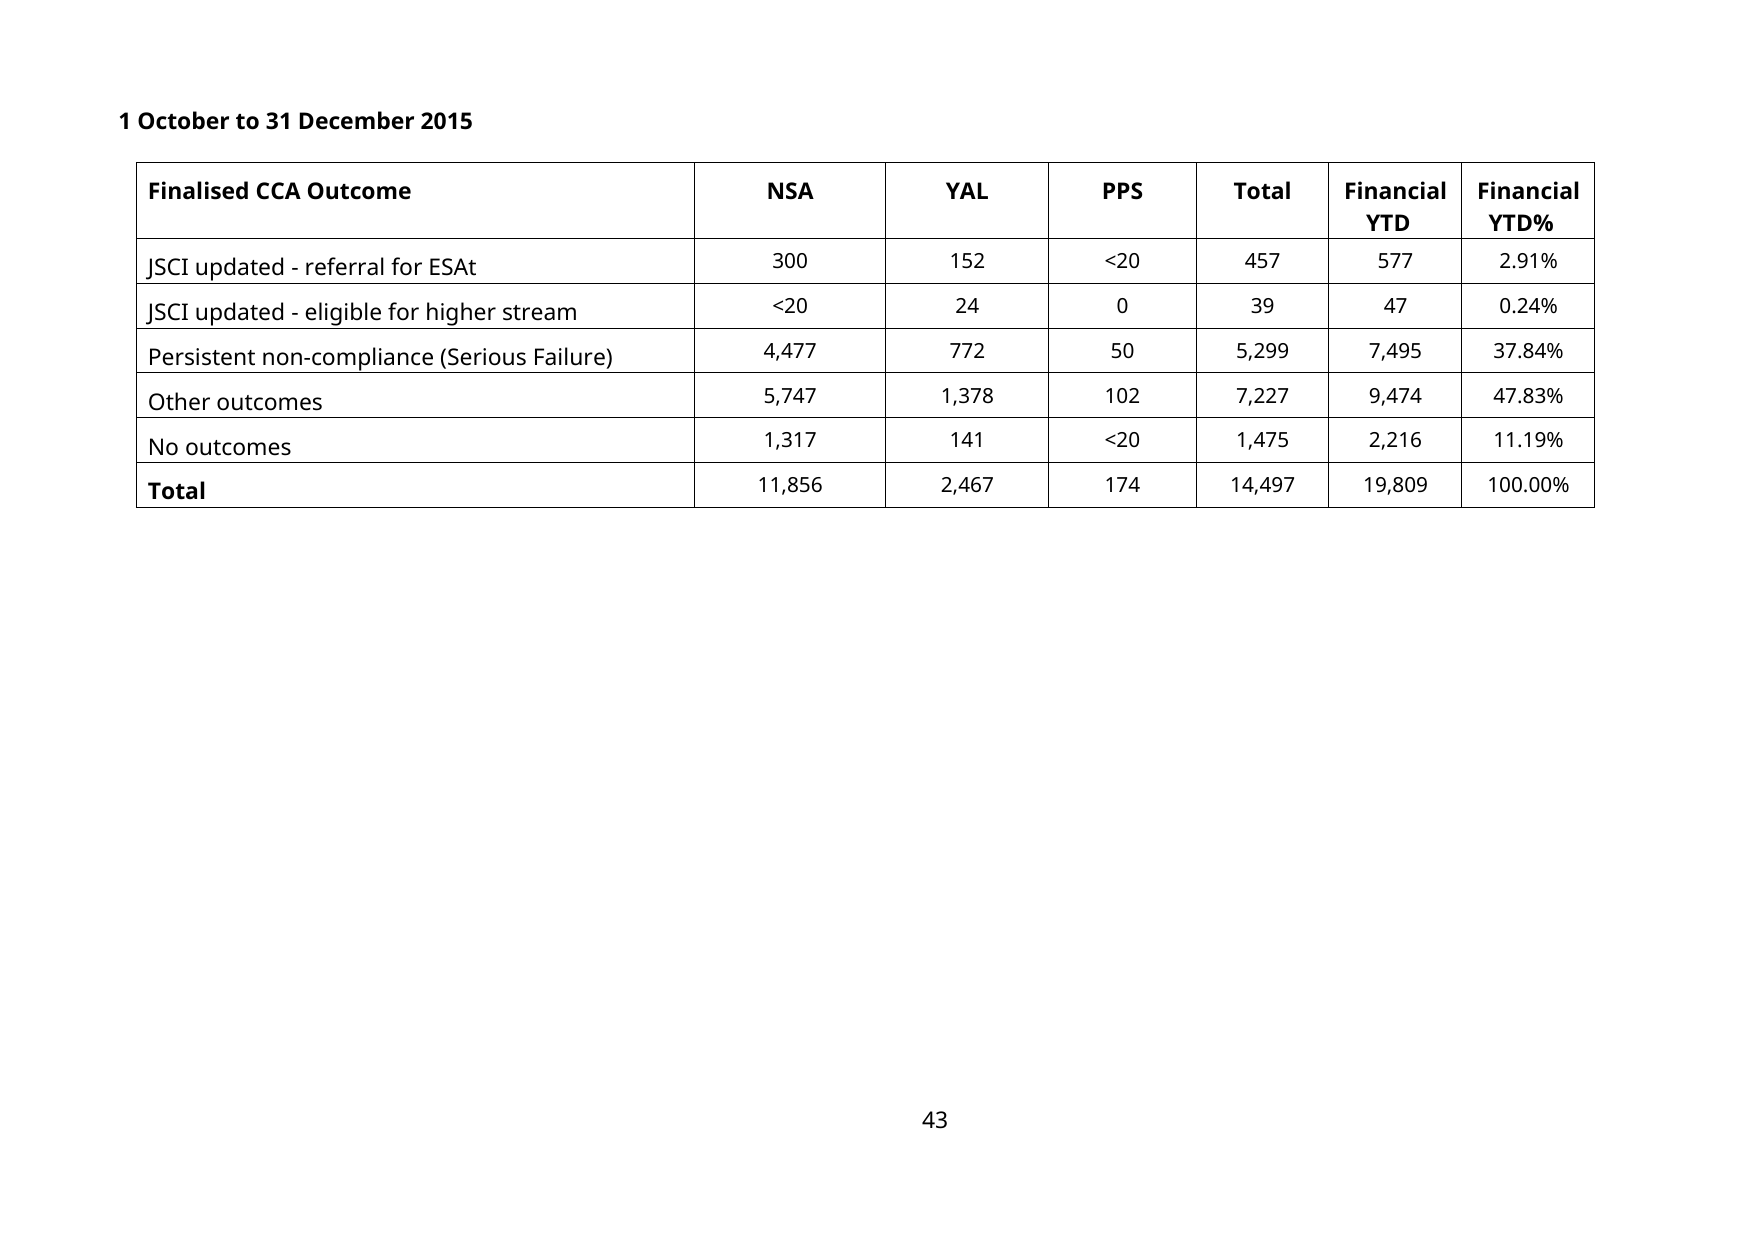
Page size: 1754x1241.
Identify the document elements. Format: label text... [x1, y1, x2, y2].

table_cell 1,378 [886, 373, 1048, 417]
table_header Financial YTD [1329, 163, 1461, 238]
table_cell 11,856 [695, 463, 885, 507]
table_cell 2,216 [1329, 418, 1461, 462]
table_header Total [1197, 163, 1328, 238]
table_cell 1,475 [1197, 418, 1328, 462]
table_cell 37.84% [1462, 329, 1594, 372]
table_cell 300 [695, 239, 885, 283]
table_cell Other outcomes [137, 373, 694, 417]
table_header Financial YTD% [1462, 163, 1594, 238]
table_header Finalised CCA Outcome [137, 163, 694, 238]
table_cell 577 [1329, 239, 1461, 283]
table_cell 7,227 [1197, 373, 1328, 417]
table_cell 9,474 [1329, 373, 1461, 417]
table_cell 2.91% [1462, 239, 1594, 283]
table_cell 102 [1049, 373, 1196, 417]
table_cell 0.24% [1462, 284, 1594, 327]
table_cell 24 [886, 284, 1048, 327]
table_cell 19,809 [1329, 463, 1461, 507]
table_cell 14,497 [1197, 463, 1328, 507]
table_cell 5,299 [1197, 329, 1328, 372]
table_cell 11.19% [1462, 418, 1594, 462]
table_cell 4,477 [695, 329, 885, 372]
table_header NSA [695, 163, 885, 238]
table_cell JSCI updated - referral for ESAt [137, 239, 694, 283]
table_cell 47 [1329, 284, 1461, 327]
table_cell Total [137, 463, 694, 507]
table_cell <20 [695, 284, 885, 327]
table_header PPS [1049, 163, 1196, 238]
table_cell 100.00% [1462, 463, 1594, 507]
text 1 October to 31 December 2015 [103, 105, 1654, 136]
table_cell No outcomes [137, 418, 694, 462]
table_cell 772 [886, 329, 1048, 372]
table_header YAL [886, 163, 1048, 238]
table_cell 457 [1197, 239, 1328, 283]
table_cell 141 [886, 418, 1048, 462]
table_cell 2,467 [886, 463, 1048, 507]
table_cell 152 [886, 239, 1048, 283]
table_cell <20 [1049, 418, 1196, 462]
table_cell <20 [1049, 239, 1196, 283]
table_cell Persistent non-compliance (Serious Failure) [137, 329, 694, 372]
table_cell 50 [1049, 329, 1196, 372]
table_cell 174 [1049, 463, 1196, 507]
table_cell 1,317 [695, 418, 885, 462]
table_cell 39 [1197, 284, 1328, 327]
table_cell 47.83% [1462, 373, 1594, 417]
table_cell 0 [1049, 284, 1196, 327]
table_cell 5,747 [695, 373, 885, 417]
table_cell JSCI updated - eligible for higher stream [137, 284, 694, 327]
table_cell 7,495 [1329, 329, 1461, 372]
